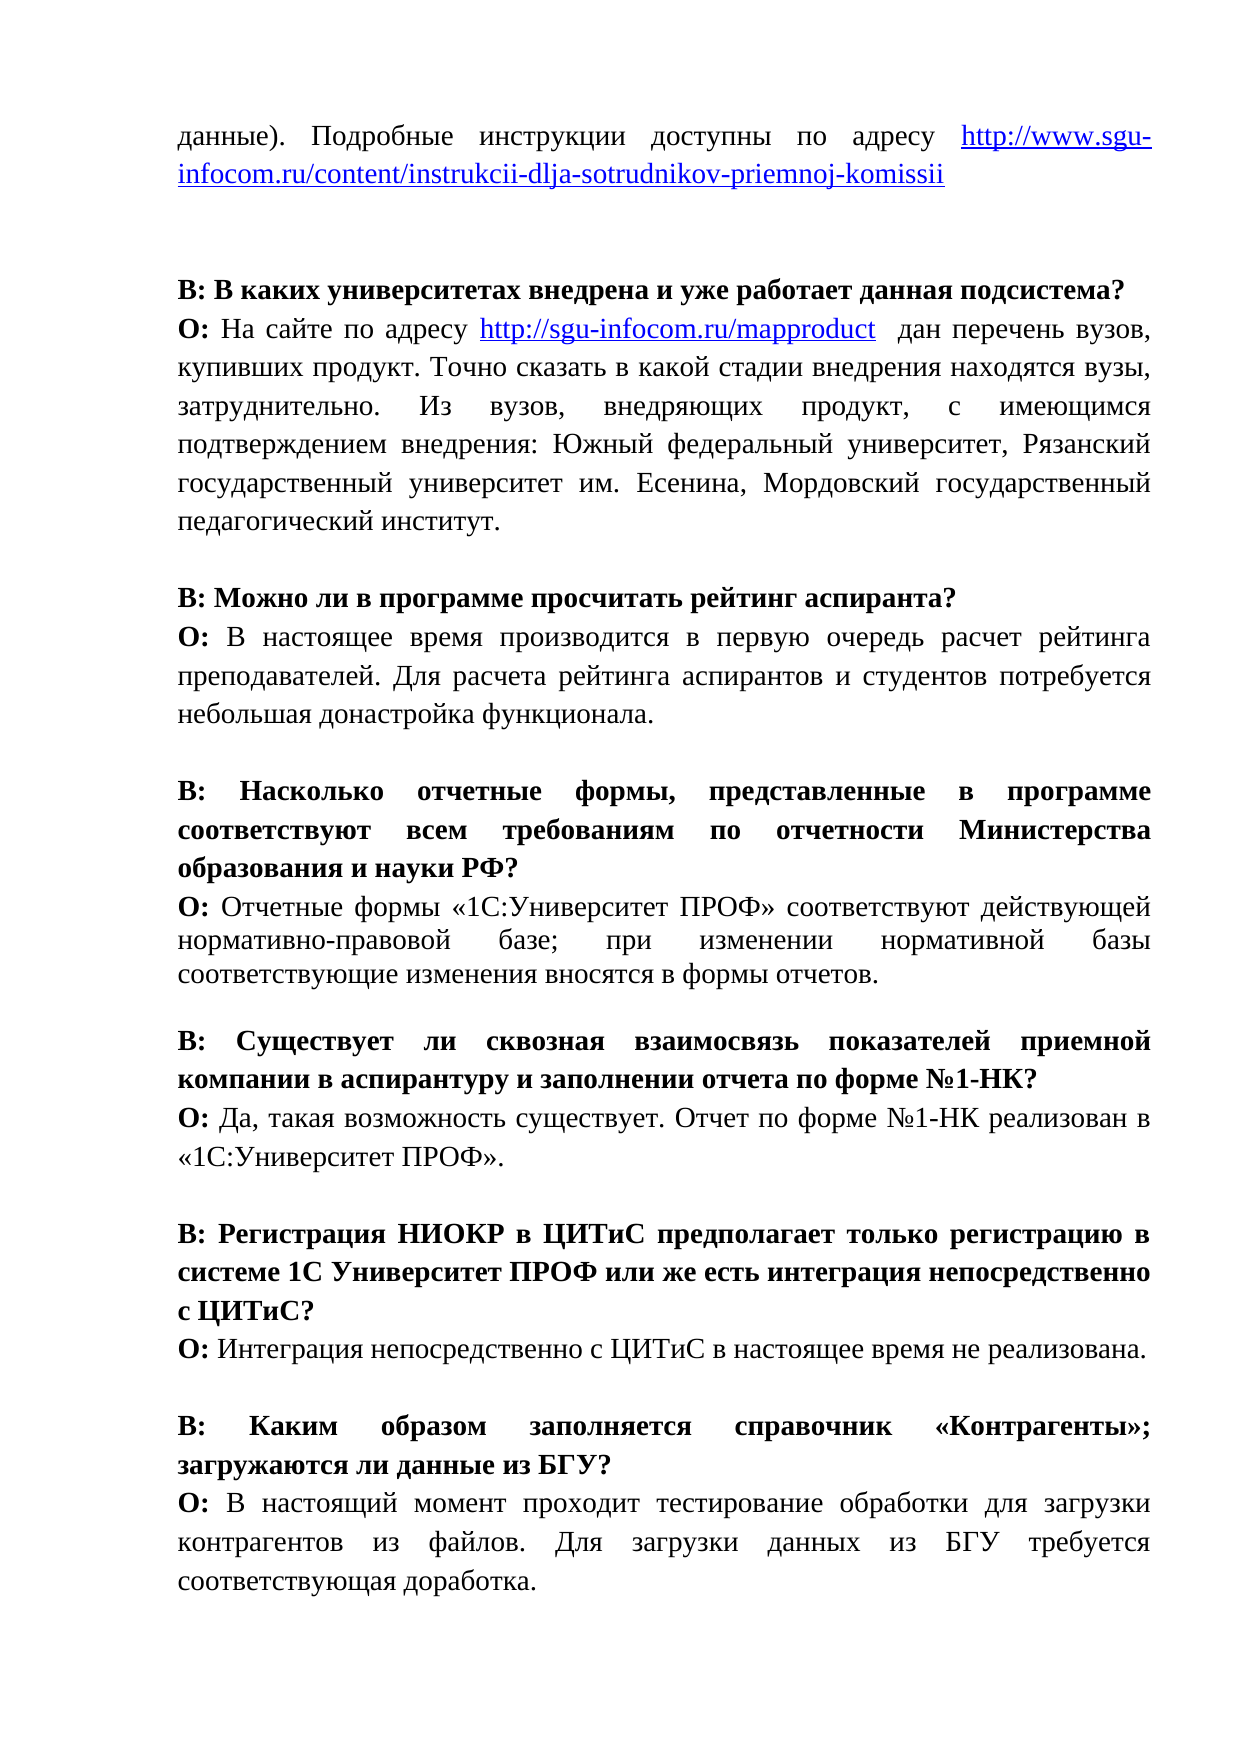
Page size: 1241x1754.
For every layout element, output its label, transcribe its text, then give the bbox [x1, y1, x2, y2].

text О: Интеграция непосредственно с ЦИТиС в настоящее время не реализована. [177, 1331, 1152, 1365]
text О: Да, такая возможность существует. Отчет по форме №1-НК реализован в «1С:Университет ПРОФ». [177, 1100, 1152, 1172]
text В: В каких университетах внедрена и уже работает данная подсистема? [177, 272, 1152, 306]
text В: Существует ли сквозная взаимосвязь показателей приемной компании в аспирантуру и заполнении отчета по форме №1-НК? [177, 1023, 1152, 1095]
text О: На сайте по адресу http://sgu-infocom.ru/mapproduct дан перечень вузов, купивших продукт. Точно сказать в какой стадии внедрения находятся вузы, затруднительно. Из вузов, внедряющих продукт, с имеющимся подтверждением внедрения: Южный федеральный университет, Рязанский государственный университет им. Есенина, Мордовский государственный педагогический институт. [177, 311, 1152, 537]
text О: В настоящий момент проходит тестирование обработки для загрузки контрагентов из файлов. Для загрузки данных из БГУ требуется соответствующая доработка. [177, 1486, 1152, 1596]
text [177, 118, 1152, 190]
text О: В настоящее время производится в первую очередь расчет рейтинга преподавателей. Для расчета рейтинга аспирантов и студентов потребуется небольшая донастройка функционала. [177, 619, 1152, 730]
text В: Каким образом заполняется справочник «Контрагенты»; загружаются ли данные из БГУ? [177, 1408, 1152, 1481]
text В: Можно ли в программе просчитать рейтинг аспиранта? [177, 581, 1152, 614]
text О: Отчетные формы «1С:Университет ПРОФ» соответствуют действующей нормативно-правовой базе; при изменении нормативной базы соответствующие изменения вносятся в формы отчетов. [177, 889, 1152, 989]
text В: Насколько отчетные формы, представленные в программе соответствуют всем требованиям по отчетности Министерства образования и науки РФ? [177, 773, 1152, 884]
text В: Регистрация НИОКР в ЦИТиС предполагает только регистрацию в системе 1С Университет ПРОФ или же есть интеграция непосредственно с ЦИТиС? [177, 1216, 1152, 1326]
